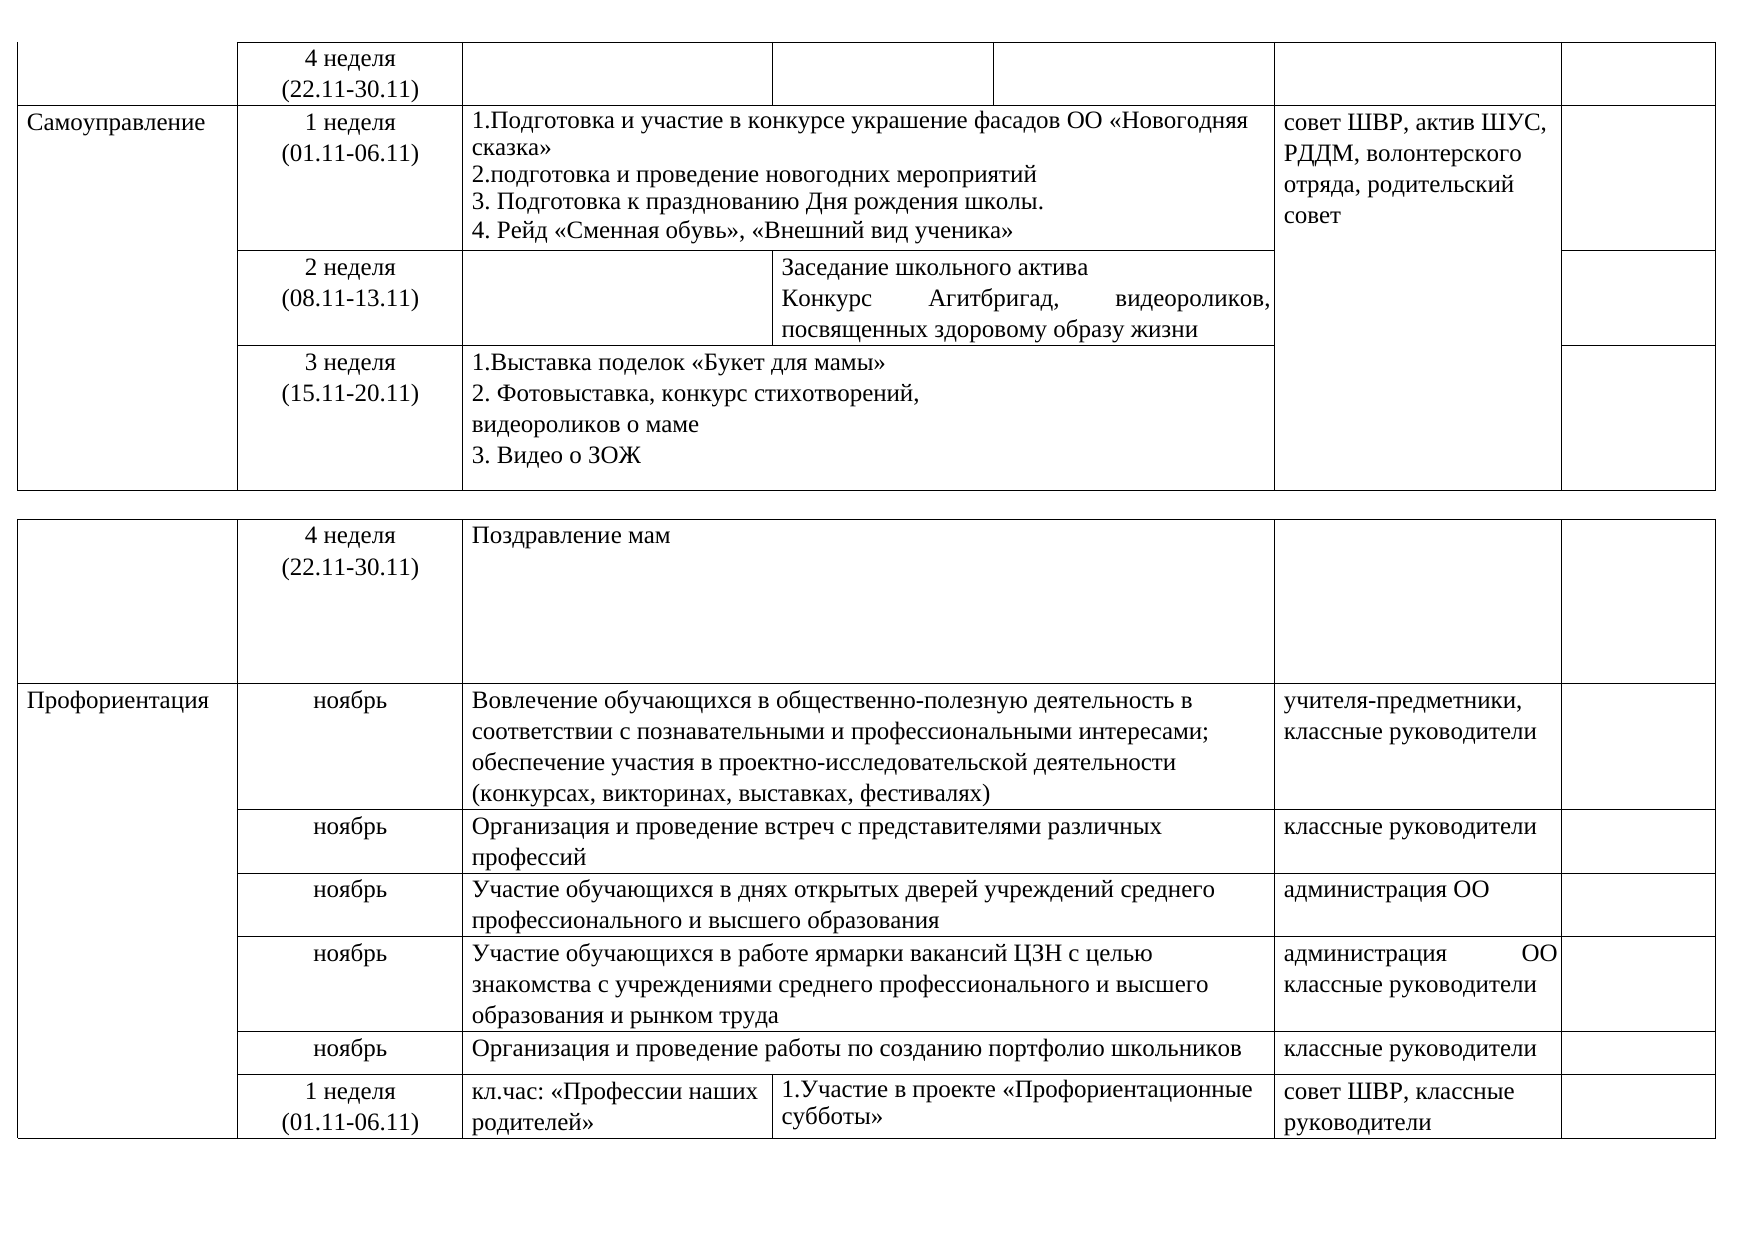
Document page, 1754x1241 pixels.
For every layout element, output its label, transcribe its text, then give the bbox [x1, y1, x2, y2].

table_cell [463, 251, 772, 345]
table_header [18, 520, 237, 683]
table_cell классные руководители [1275, 1032, 1561, 1074]
table_cell ноябрь [238, 874, 462, 936]
table_cell 1.Выставка поделок «Букет для мамы» 2. Фотовыставка, конкурс стихотворений, видеороликов о маме 3. Видео о ЗОЖ [463, 346, 1274, 490]
table_header 4 неделя (22.11-30.11) [238, 520, 462, 683]
table_header Поздравление мам [463, 520, 1274, 683]
table_cell 1 неделя (01.11-06.11) [238, 1075, 462, 1138]
table_cell 3 неделя (15.11-20.11) [238, 346, 462, 490]
table_cell [1562, 346, 1715, 490]
table_cell [1562, 43, 1715, 105]
table_cell Организация и проведение работы по созданию портфолио школьников [463, 1032, 1274, 1074]
table_cell [1562, 874, 1715, 936]
table_cell 1.Подготовка и участие в конкурсе украшение фасадов ОО «Новогодняя сказка» 2.подготовка и проведение новогодних мероприятий 3. Подготовка к празднованию Дня рождения школы. 4. Рейд «Сменная обувь», «Внешний вид ученика» [463, 106, 1274, 250]
table_cell 4 неделя (22.11-30.11) [238, 43, 462, 105]
table_cell [1562, 1075, 1715, 1138]
table_header [1562, 520, 1715, 683]
table_cell Профориентация [18, 684, 237, 1138]
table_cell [463, 1075, 772, 1138]
table_cell ноябрь [238, 810, 462, 873]
table_cell [463, 43, 772, 105]
table_header [1275, 520, 1561, 683]
table_cell [1562, 684, 1715, 809]
table_cell учителя-предметники, классные руководители [1275, 684, 1561, 809]
table_cell [1562, 937, 1715, 1031]
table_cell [773, 1075, 1274, 1138]
table_cell [1562, 251, 1715, 345]
table_cell ноябрь [238, 937, 462, 1031]
table_cell ноябрь [238, 684, 462, 809]
table_cell [773, 43, 993, 105]
table_cell [1275, 43, 1561, 105]
table_cell [1562, 106, 1715, 250]
table_cell Заседание школьного актива Конкурс Агитбригад, видеороликов, посвященных здоровому образу жизни [773, 251, 1274, 345]
table_cell 2 неделя (08.11-13.11) [238, 251, 462, 345]
table_cell Вовлечение обучающихся в общественно-полезную деятельность в соответствии с познавательными и профессиональными интересами; обеспечение участия в проектно-исследовательской деятельности (конкурсах, викторинах, выставках, фестивалях) [463, 684, 1274, 809]
table_cell [994, 43, 1274, 105]
table_cell Участие обучающихся в днях открытых дверей учреждений среднего профессионального и высшего образования [463, 874, 1274, 936]
table_cell 1 неделя (01.11-06.11) [238, 106, 462, 250]
table_cell администрация ОО [1275, 874, 1561, 936]
table_cell [1562, 1032, 1715, 1074]
table_cell Самоуправление [18, 106, 237, 490]
table_cell администрация ОО классные руководители [1275, 937, 1561, 1031]
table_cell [1275, 1075, 1561, 1138]
table_cell Участие обучающихся в работе ярмарки вакансий ЦЗН с целью знакомства с учреждениями среднего профессионального и высшего образования и рынком труда [463, 937, 1274, 1031]
table_cell совет ШВР, актив ШУС, РДДМ, волонтерского отряда, родительский совет [1275, 106, 1561, 490]
table_cell ноябрь [238, 1032, 462, 1074]
table_cell классные руководители [1275, 810, 1561, 873]
table_cell Организация и проведение встреч с представителями различных профессий [463, 810, 1274, 873]
table_cell [1562, 810, 1715, 873]
